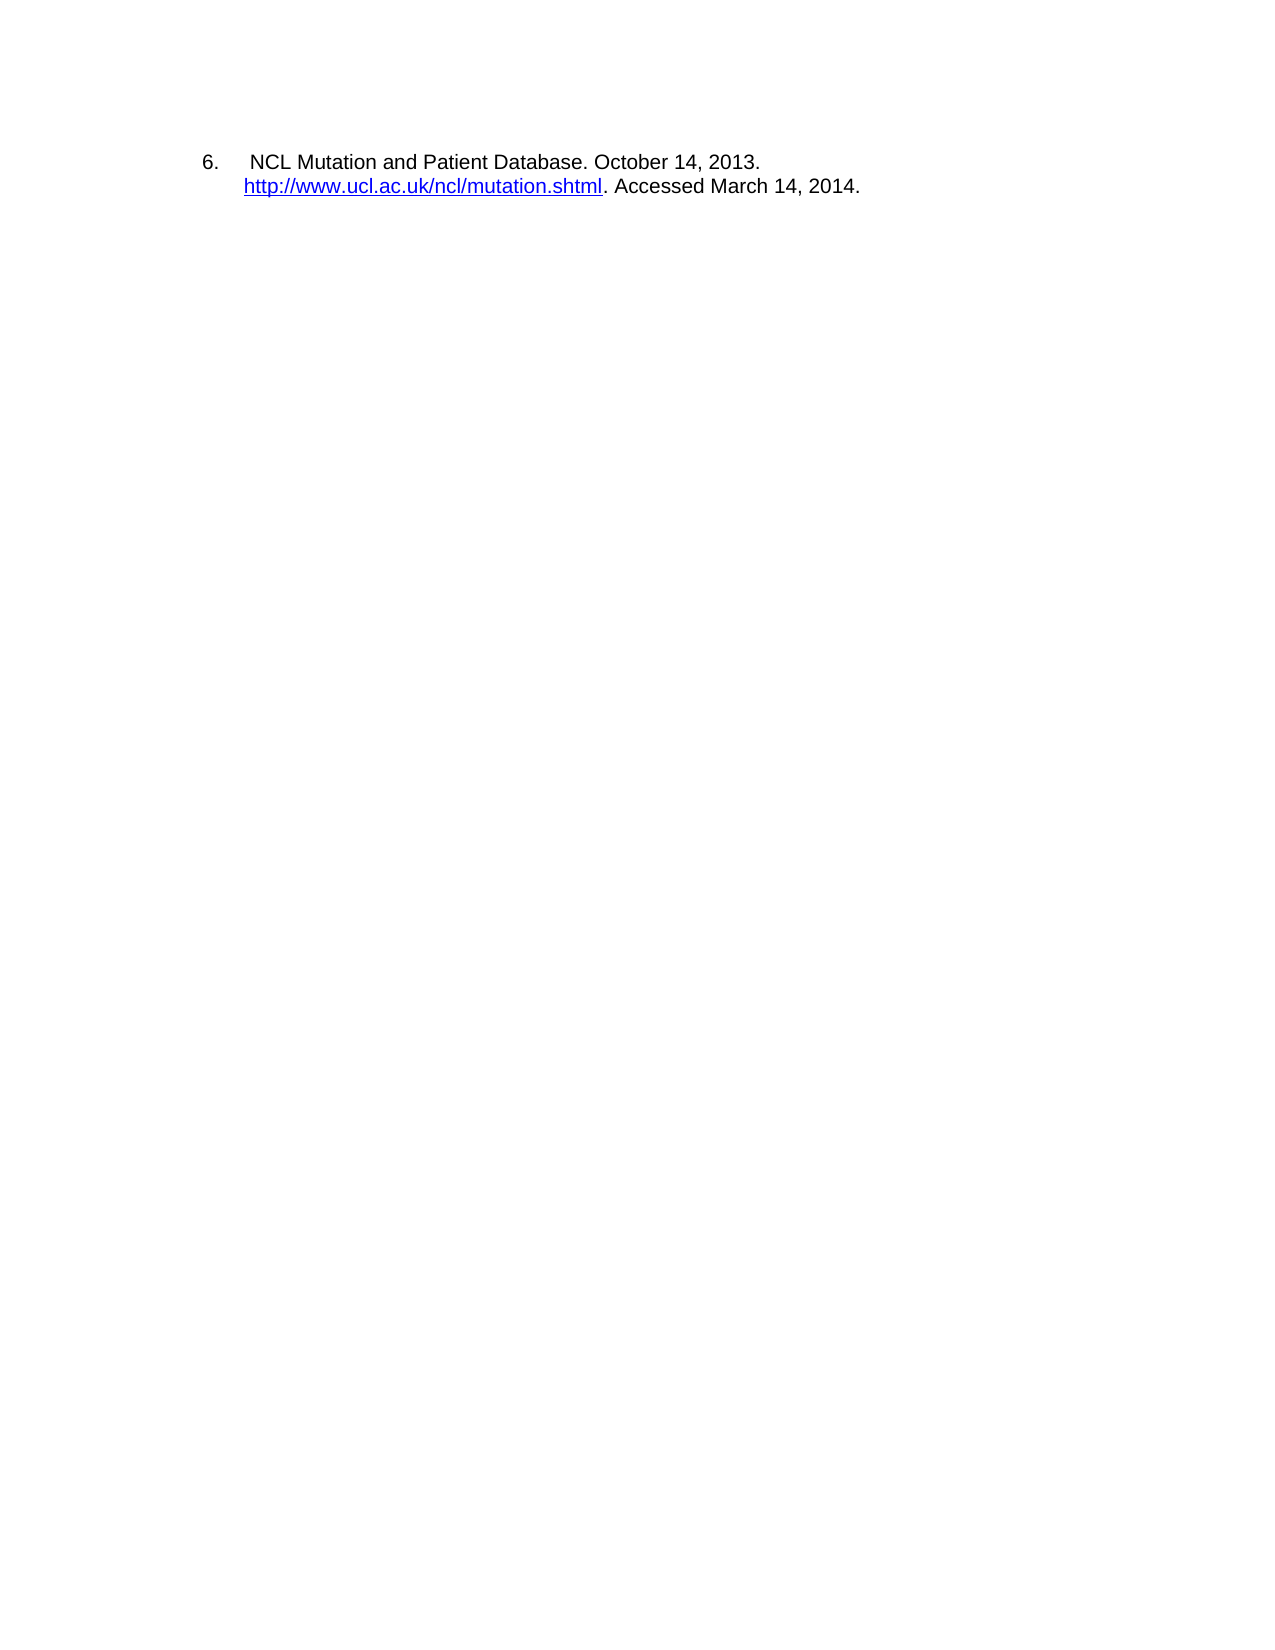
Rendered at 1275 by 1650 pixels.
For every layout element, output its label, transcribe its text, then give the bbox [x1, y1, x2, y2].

text 6. NCL Mutation and Patient Database. October 14, 2013. http://www.ucl.ac.uk/ncl/mutation.shtml. Accessed March 14, 2014. [187, 150, 1087, 198]
